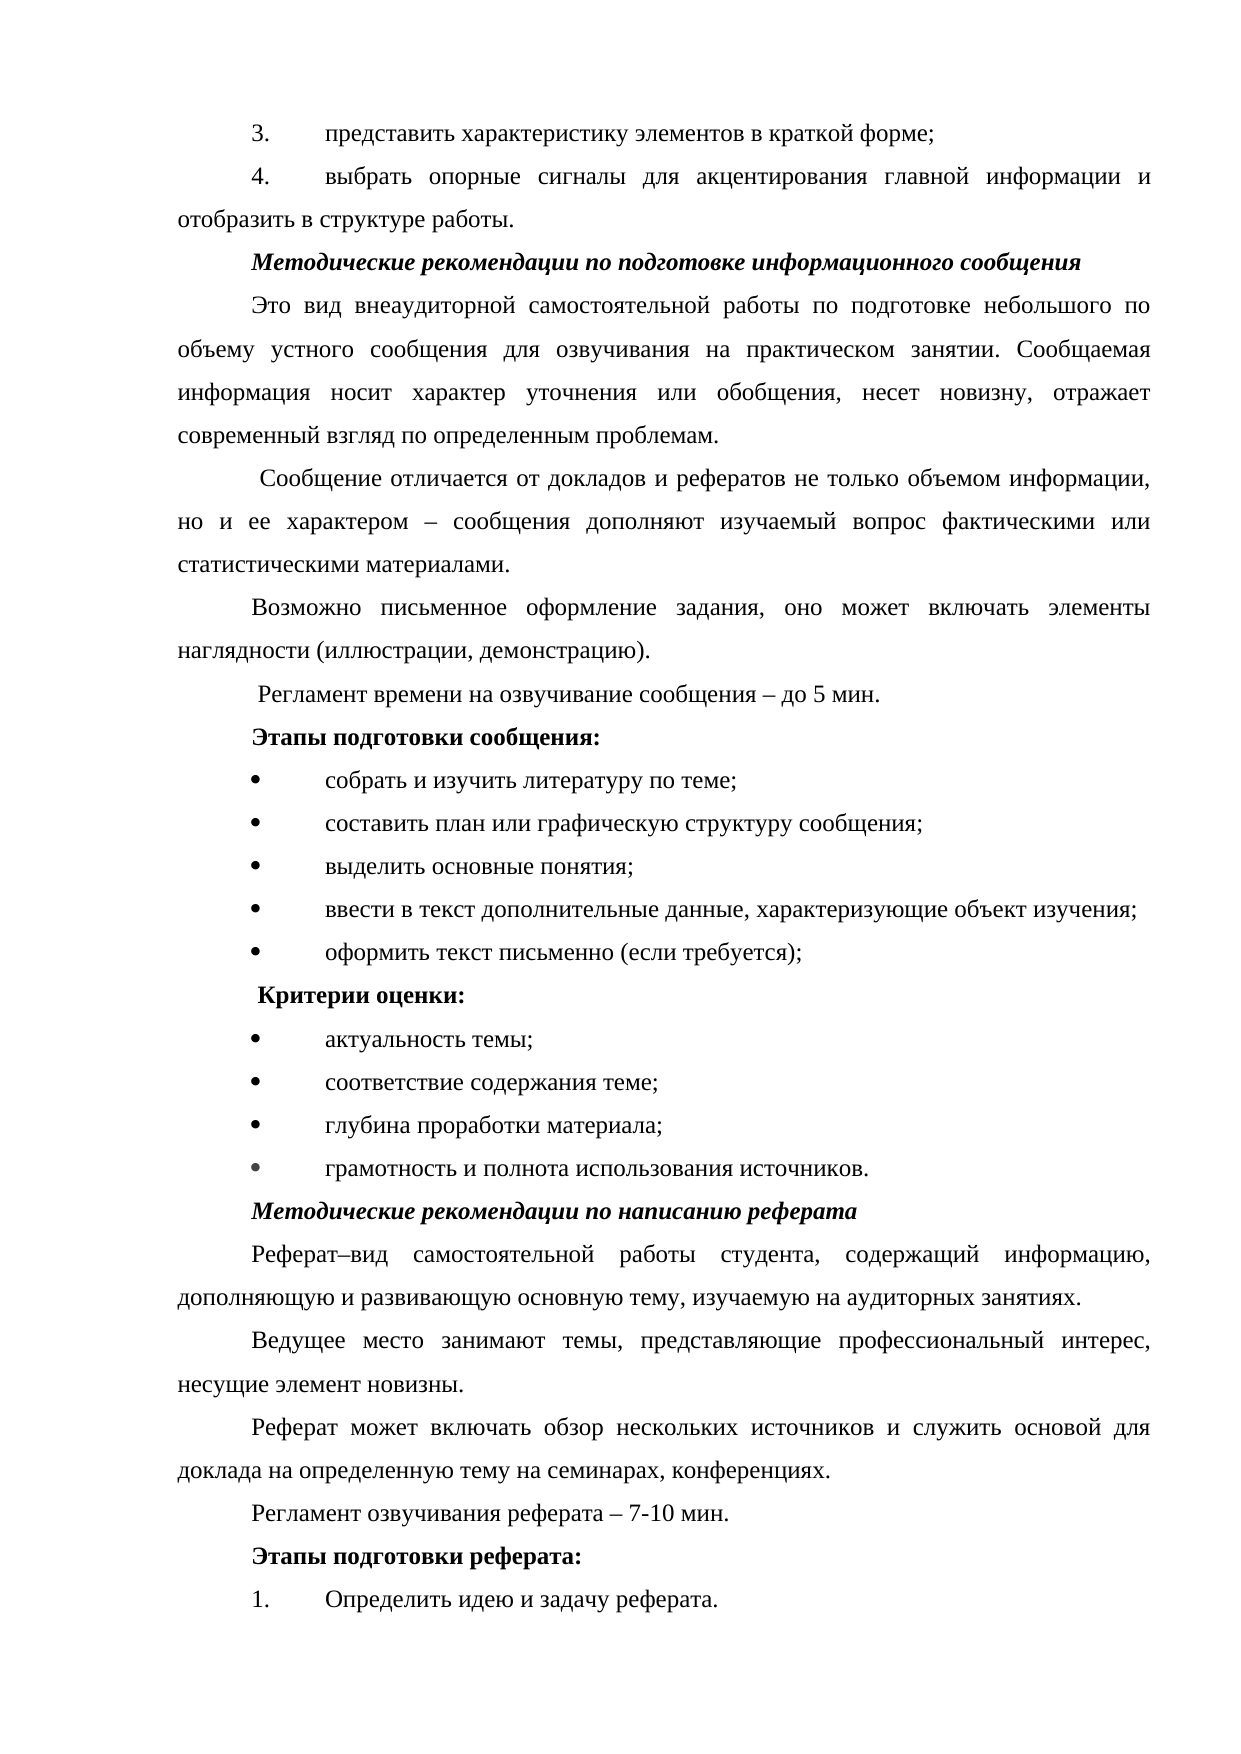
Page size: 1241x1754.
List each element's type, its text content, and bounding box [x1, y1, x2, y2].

text Возможно письменное оформление задания, оно может включать элементы наглядности (иллюстрации, демонстрацию). [177, 592, 1152, 664]
list Этапы подготовки реферата: [177, 1541, 1152, 1570]
list соответствие содержания теме; [177, 1067, 1152, 1096]
list Реферат–вид самостоятельной работы студента, содержащий информацию, дополняющую и развивающую основную тему, изучаемую на аудиторных занятиях. [177, 1239, 1152, 1311]
list Определить идею и задачу реферата. [177, 1584, 1152, 1613]
text Методические рекомендации по написанию реферата [177, 1196, 1152, 1225]
text Критерии оценки: [177, 981, 1152, 1009]
list составить план или графическую структуру сообщения; [177, 808, 1152, 837]
text Регламент времени на озвучивание сообщения – до 5 мин. [177, 679, 1152, 707]
list Ведущее место занимают темы, представляющие профессиональный интерес, несущие элемент новизны. [177, 1326, 1152, 1397]
list Реферат может включать обзор нескольких источников и служить основой для доклада на определенную тему на семинарах, конференциях. [177, 1412, 1152, 1484]
list выбрать опорные сигналы для акцентирования главной информации и отобразить в структуре работы. [177, 161, 1152, 233]
text Методические рекомендации по подготовке информационного сообщения [177, 247, 1152, 276]
text Этапы подготовки сообщения: [177, 722, 1152, 751]
list глубина проработки материала; [177, 1110, 1152, 1139]
list собрать и изучить литературу по теме; [177, 765, 1152, 794]
list ввести в текст дополнительные данные, характеризующие объект изучения; [177, 894, 1152, 923]
text Это вид внеаудиторной самостоятельной работы по подготовке небольшого по объему устного сообщения для озвучивания на практическом занятии. Сообщаемая информация носит характер уточнения или обобщения, несет новизну, отражает современный взгляд по определенным проблемам. [177, 291, 1152, 449]
list выделить основные понятия; [177, 851, 1152, 880]
text Сообщение отличается от докладов и рефератов не только объемом информации, но и ее характером – сообщения дополняют изучаемый вопрос фактическими или статистическими материалами. [177, 463, 1152, 578]
list представить характеристику элементов в краткой форме; [177, 118, 1152, 147]
list Регламент озвучивания реферата – 7-10 мин. [177, 1498, 1152, 1527]
list актуальность темы; [177, 1024, 1152, 1052]
list оформить текст письменно (если требуется); [177, 937, 1152, 966]
list грамотность и полнота использования источников. [177, 1153, 1152, 1182]
